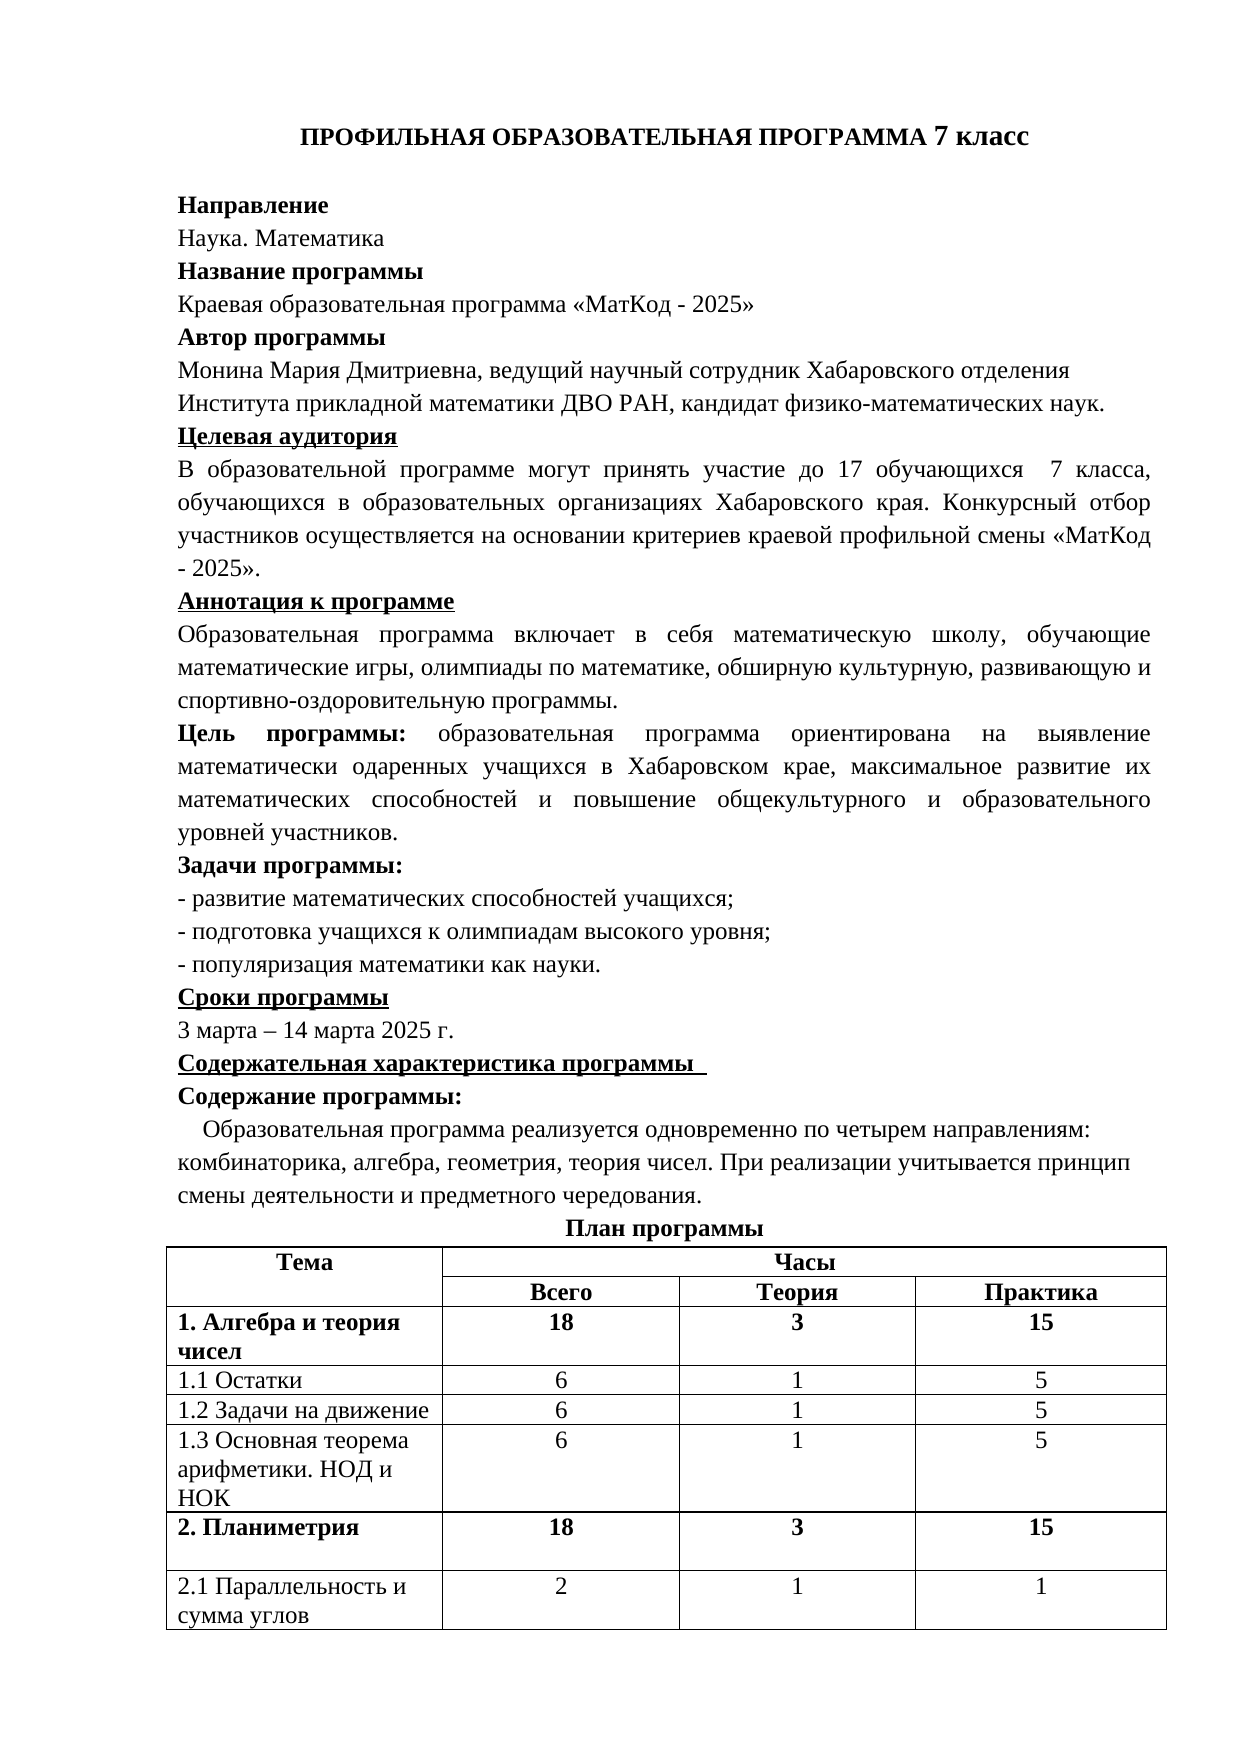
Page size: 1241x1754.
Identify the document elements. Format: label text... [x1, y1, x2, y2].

table_cell 1.1 Остатки [167, 1366, 442, 1394]
table_cell 6 [443, 1395, 679, 1424]
table_cell 1.3 Основная теорема арифметики. НОД и НОК [167, 1425, 442, 1511]
text Цель программы: образовательная программа ориентирована на выявление математически одаренных учащихся в Хабаровском крае, максимальное развитие их математических способностей и повышение общекультурного и образовательного уровней участников. [177, 718, 1152, 846]
table_cell 6 [443, 1366, 679, 1394]
text ПРОФИЛЬНАЯ ОБРАЗОВАТЕЛЬНАЯ ПРОГРАММА 7 класс [177, 118, 1152, 152]
table_cell 5 [916, 1366, 1166, 1394]
table_cell 5 [916, 1395, 1166, 1424]
text Аннотация к программе [177, 586, 1152, 615]
table_cell 5 [916, 1425, 1166, 1511]
table_cell 1 [680, 1395, 915, 1424]
text Задачи программы: [177, 850, 1152, 879]
table_cell 1.2 Задачи на движение [167, 1395, 442, 1424]
text - развитие математических способностей учащихся; [177, 883, 1152, 912]
text Название программы [177, 256, 1152, 284]
text План программы [177, 1213, 1152, 1242]
table_cell 1 [680, 1571, 915, 1628]
table_cell Теория [680, 1277, 915, 1306]
table_cell 2 [443, 1571, 679, 1628]
text Наука. Математика [177, 223, 1152, 251]
table_header Тема [167, 1248, 442, 1306]
text Целевая аудитория [177, 421, 1152, 449]
text - популяризация математики как науки. [177, 949, 1152, 978]
text Направление [177, 190, 1152, 218]
text 3 марта – 14 марта 2025 г. [177, 1015, 1152, 1044]
text Содержательная характеристика программы [177, 1048, 1152, 1077]
table_cell 2. Планиметрия [167, 1513, 442, 1570]
table_cell 15 [916, 1513, 1166, 1570]
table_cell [167, 1571, 442, 1628]
text Монина Мария Дмитриевна, ведущий научный сотрудник Хабаровского отделения Института прикладной математики ДВО РАН, кандидат физико-математических наук. [177, 355, 1152, 417]
table_cell 1 [680, 1425, 915, 1511]
table_cell 1. Алгебра и теория чисел [167, 1307, 442, 1364]
text В образовательной программе могут принять участие до 17 обучающихся 7 класса, обучающихся в образовательных организациях Хабаровского края. Конкурсный отбор участников осуществляется на основании критериев краевой профильной смены «МатКод - 2025». [177, 454, 1152, 582]
text Краевая образовательная программа «МатКод - 2025» [177, 289, 1152, 317]
text Образовательная программа реализуется одновременно по четырем направлениям: комбинаторика, алгебра, геометрия, теория чисел. При реализации учитывается принцип смены деятельности и предметного чередования. [177, 1114, 1152, 1209]
table_cell Практика [916, 1277, 1166, 1306]
table_cell 18 [443, 1513, 679, 1570]
text Содержание программы: [177, 1081, 1152, 1110]
table_cell Всего [443, 1277, 679, 1306]
text - подготовка учащихся к олимпиадам высокого уровня; [177, 916, 1152, 945]
table_cell 3 [680, 1307, 915, 1364]
table_header Часы [443, 1248, 1166, 1276]
table_cell 3 [680, 1513, 915, 1570]
table_cell 1 [680, 1366, 915, 1394]
text Образовательная программа включает в себя математическую школу, обучающие математические игры, олимпиады по математике, обширную культурную, развивающую и спортивно-оздоровительную программы. [177, 619, 1152, 714]
table_cell 15 [916, 1307, 1166, 1364]
table_cell 1 [916, 1571, 1166, 1628]
text Сроки программы [177, 982, 1152, 1011]
table_cell 6 [443, 1425, 679, 1511]
text Автор программы [177, 322, 1152, 351]
table_cell 18 [443, 1307, 679, 1364]
